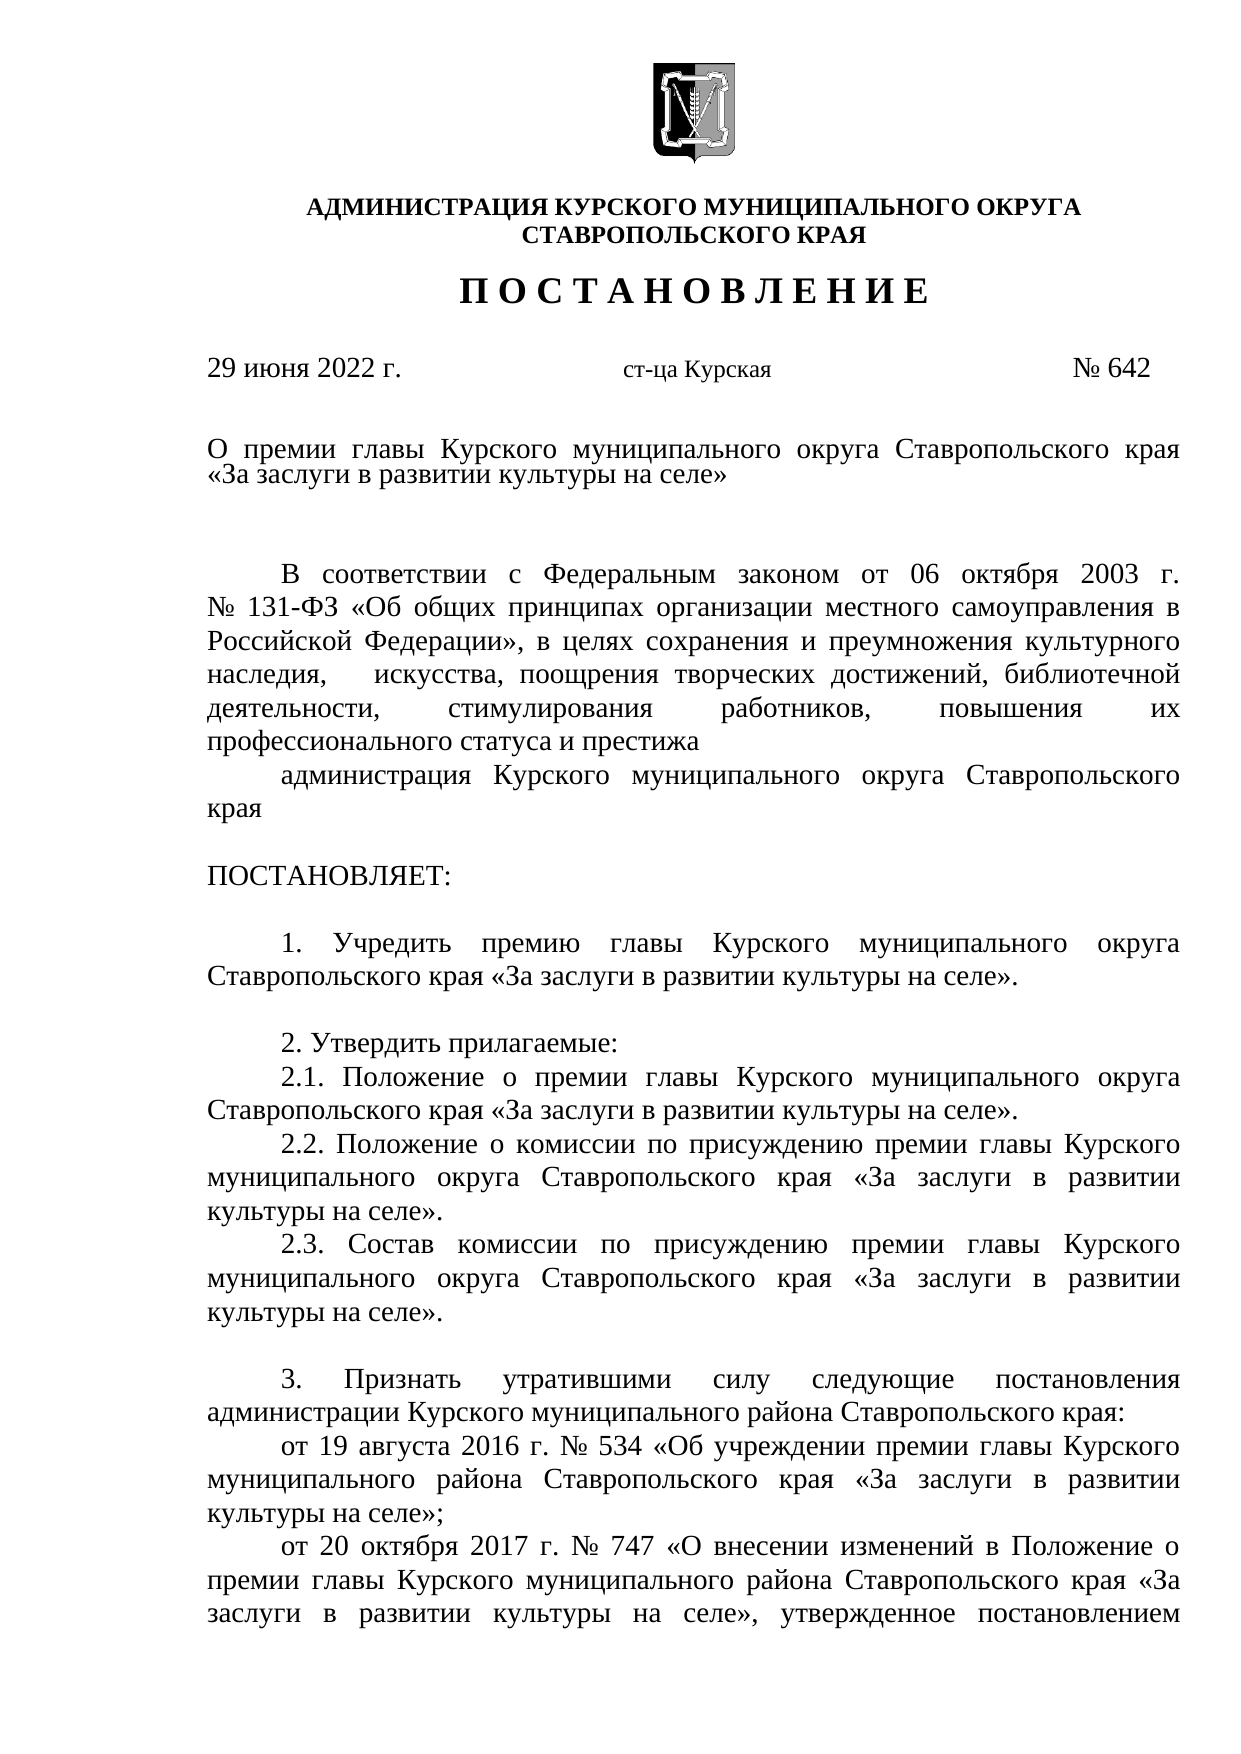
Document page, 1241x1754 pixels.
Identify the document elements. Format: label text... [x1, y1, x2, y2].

text 2.2. Положение о комиссии по присуждению премии главы Курского муниципального округа Ставропольского края «За заслуги в развитии культуры на селе». [207, 1126, 1181, 1227]
text В соответствии с Федеральным законом от 06 октября 2003 г. № 131-ФЗ «Об общих принципах организации местного самоуправления в Российской Федерации», в целях сохранения и преумножения культурного наследия, искусства, поощрения творческих достижений, библиотечной деятельности, стимулирования работников, повышения их профессионального статуса и престижа [207, 556, 1181, 757]
picture [653, 63, 735, 164]
text П О С Т А Н О В Л Е Н И Е [207, 268, 1181, 312]
text АДМИНИСТРАЦИЯ КУРСКОГО МУНИЦИПАЛЬНОГО ОКРУГА [207, 192, 1181, 221]
text 29 июня 2022 г. ст-ца Курская № 642 [207, 350, 1181, 383]
text 2.3. Состав комиссии по присуждению премии главы Курского муниципального округа Ставропольского края «За заслуги в развитии культуры на селе». [207, 1227, 1181, 1327]
text 1. Учредить премию главы Курского муниципального округа Ставропольского края «За заслуги в развитии культуры на селе». [207, 925, 1181, 992]
text от 19 августа 2016 г. № 534 «Об учреждении премии главы Курского муниципального района Ставропольского края «За заслуги в развитии культуры на селе»; [207, 1428, 1181, 1528]
text 3. Признать утратившими силу следующие постановления администрации Курского муниципального района Ставропольского края: [207, 1361, 1181, 1428]
text СТАВРОПОЛЬСКОГО КРАЯ [207, 221, 1181, 249]
text О премии главы Курского муниципального округа Ставропольского края «За заслуги в развитии культуры на селе» [207, 439, 1181, 489]
text администрация Курского муниципального округа Ставропольского края [207, 757, 1181, 824]
text ПОСТАНОВЛЯЕТ: [207, 858, 1181, 891]
text 2. Утвердить прилагаемые: [207, 1025, 1181, 1059]
text 2.1. Положение о премии главы Курского муниципального округа Ставропольского края «За заслуги в развитии культуры на селе». [207, 1059, 1181, 1126]
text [207, 1528, 1181, 1629]
